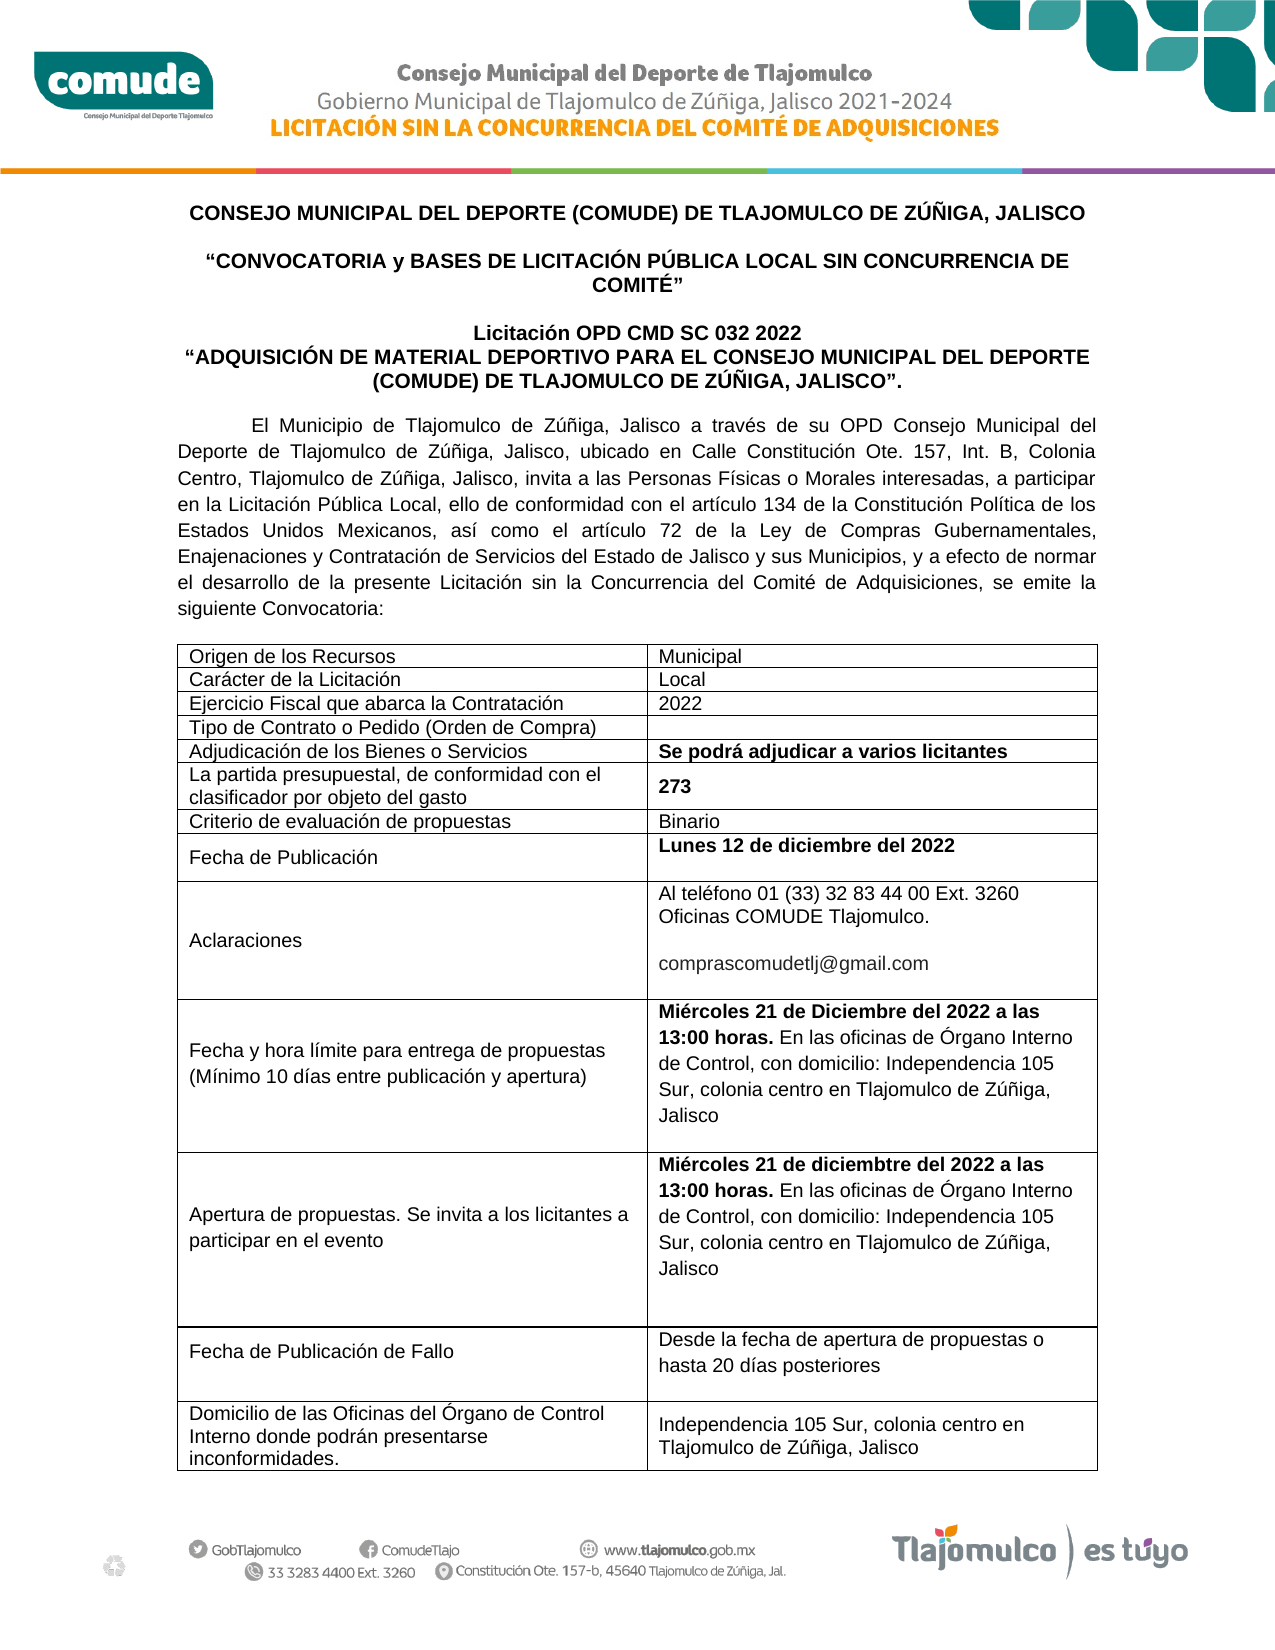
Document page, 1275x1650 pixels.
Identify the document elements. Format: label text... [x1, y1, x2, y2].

picture [0, 0, 1275, 174]
table_cell Apertura de propuestas. Se invita a los licitantes a participar en el evento [178, 1153, 647, 1326]
table_cell Al teléfono 01 (33) 32 83 44 00 Ext. 3260 Oficinas COMUDE Tlajomulco. comprascomudetlj@gmail.com [648, 882, 1097, 999]
table_cell Miércoles 21 de diciembtre del 2022 a las 13:00 horas. En las oficinas de Órgano Interno de Control, con domicilio: Independencia 105 Sur, colonia centro en Tlajomulco de Zúñiga, Jalisco [648, 1153, 1097, 1326]
table_cell Tipo de Contrato o Pedido (Orden de Compra) [178, 716, 647, 738]
table_cell Desde la fecha de apertura de propuestas o hasta 20 días posteriores [648, 1328, 1097, 1401]
table_cell 2022 [648, 692, 1097, 715]
table_cell Fecha de Publicación de Fallo [178, 1328, 647, 1401]
table_cell Carácter de la Licitación [178, 668, 647, 691]
table_cell Ejercicio Fiscal que abarca la Contratación [178, 692, 647, 715]
text “ADQUISICIÓN DE MATERIAL DEPORTIVO PARA EL CONSEJO MUNICIPAL DEL DEPORTE (COMUDE) DE TLAJOMULCO DE ZÚÑIGA, JALISCO”. [177, 345, 1098, 393]
table_cell Aclaraciones [178, 882, 647, 999]
table_cell Adjudicación de los Bienes o Servicios [178, 740, 647, 762]
text Licitación OPD CMD SC 032 2022 [177, 321, 1098, 345]
table_cell Fecha de Publicación [178, 834, 647, 881]
table_header Origen de los Recursos [178, 645, 647, 667]
table_cell Local [648, 668, 1097, 691]
text “CONVOCATORIA y BASES DE LICITACIÓN PÚBLICA LOCAL SIN CONCURRENCIA DE COMITÉ” [177, 249, 1098, 297]
table_cell Fecha y hora límite para entrega de propuestas (Mínimo 10 días entre publicación y apertura) [178, 1000, 647, 1152]
text El Municipio de Tlajomulco de Zúñiga, Jalisco a través de su OPD Consejo Municipal del Deporte de Tlajomulco de Zúñiga, Jalisco, ubicado en Calle Constitución Ote. 157, Int. B, Colonia Centro, Tlajomulco de Zúñiga, Jalisco, invita a las Personas Físicas o Morales interesadas, a participar en la Licitación Pública Local, ello de conformidad con el artículo 134 de la Constitución Política de los Estados Unidos Mexicanos, así como el artículo 72 de la Ley de Compras Gubernamentales, Enajenaciones y Contratación de Servicios del Estado de Jalisco y sus Municipios, y a efecto de normar el desarrollo de la presente Licitación sin la Concurrencia del Comité de Adquisiciones, se emite la siguiente Convocatoria: [177, 414, 1098, 619]
table_cell Binario [648, 810, 1097, 832]
picture [35, 1500, 1254, 1614]
table_cell Domicilio de las Oficinas del Órgano de Control Interno donde podrán presentarse inconformidades. [178, 1402, 647, 1470]
table_cell [648, 716, 1097, 738]
table_cell Se podrá adjudicar a varios licitantes [648, 740, 1097, 762]
table_cell La partida presupuestal, de conformidad con el clasificador por objeto del gasto [178, 763, 647, 809]
table_cell 273 [648, 763, 1097, 809]
table_cell Miércoles 21 de Diciembre del 2022 a las 13:00 horas. En las oficinas de Órgano Interno de Control, con domicilio: Independencia 105 Sur, colonia centro en Tlajomulco de Zúñiga, Jalisco [648, 1000, 1097, 1152]
table_header Municipal [648, 645, 1097, 667]
table_cell Lunes 12 de diciembre del 2022 [648, 834, 1097, 881]
table_cell Independencia 105 Sur, colonia centro en Tlajomulco de Zúñiga, Jalisco [648, 1402, 1097, 1470]
text CONSEJO MUNICIPAL DEL DEPORTE (COMUDE) DE TLAJOMULCO DE ZÚÑIGA, JALISCO [177, 201, 1098, 225]
table_cell Criterio de evaluación de propuestas [178, 810, 647, 832]
